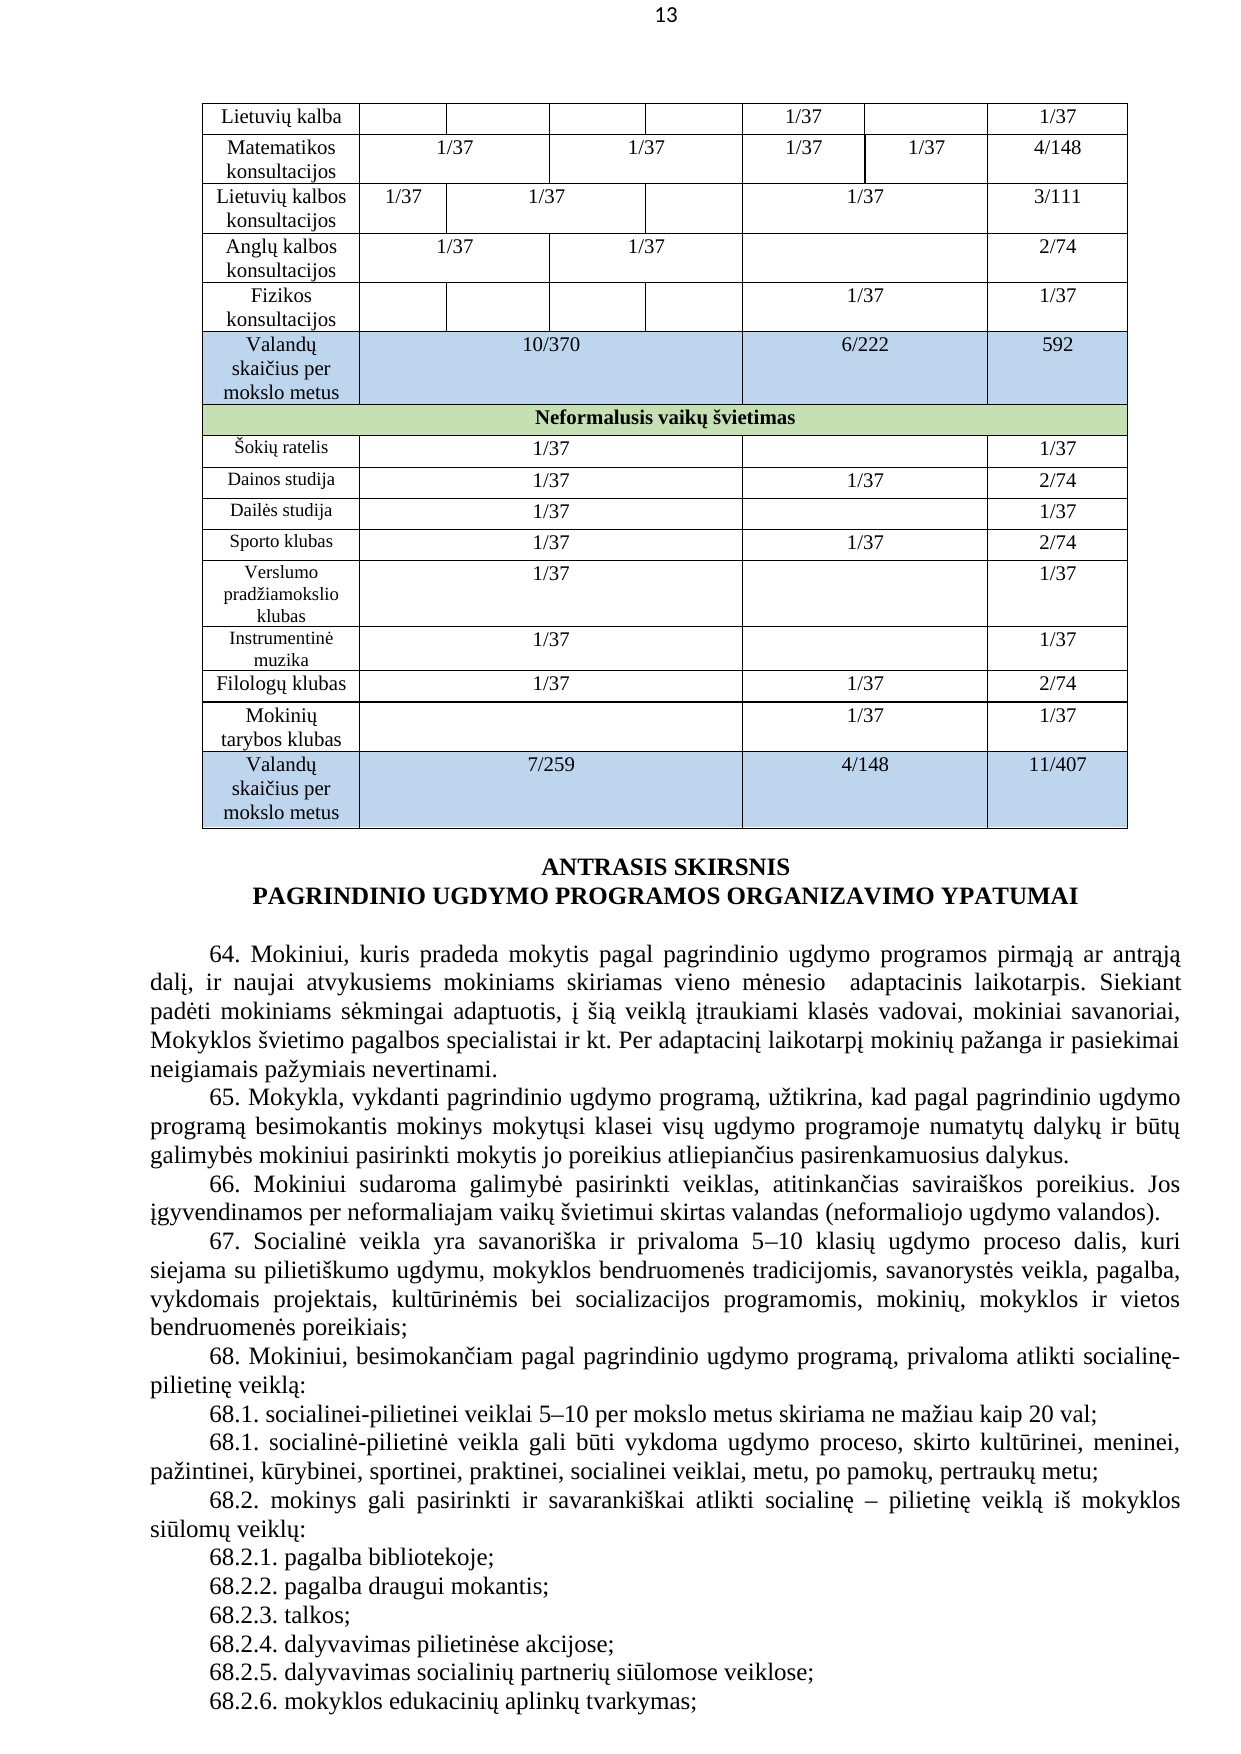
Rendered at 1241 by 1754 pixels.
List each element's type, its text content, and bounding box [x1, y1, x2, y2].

text PAGRINDINIO UGDYMO PROGRAMOS ORGANIZAVIMO YPATUMAI [150, 881, 1181, 910]
table_cell Neformalusis vaikų švietimas [203, 405, 1127, 435]
table_cell 1/37 [988, 627, 1127, 670]
table_cell 1/37 [550, 135, 742, 183]
table_cell [646, 184, 742, 232]
table_cell [646, 283, 742, 331]
text 68.2.1. pagalba bibliotekoje; [150, 1542, 1181, 1571]
table_cell Dailės studija [203, 499, 359, 529]
text 68.2.2. pagalba draugui mokantis; [150, 1571, 1181, 1600]
table_cell 1/37 [743, 468, 987, 498]
table_cell 1/37 [360, 135, 549, 183]
text 68.2.4. dalyvavimas pilietinėse akcijose; [150, 1629, 1181, 1657]
table_cell 1/37 [743, 283, 987, 331]
table_cell 1/37 [988, 436, 1127, 467]
table_cell Filologų klubas [203, 671, 359, 701]
table_cell 7/259 [360, 752, 742, 827]
table_cell [865, 104, 987, 134]
table_cell 1/37 [988, 703, 1127, 751]
table_cell 1/37 [743, 135, 864, 183]
table_cell 1/37 [743, 184, 987, 232]
text 68.2.6. mokyklos edukacinių aplinkų tvarkymas; [150, 1686, 1181, 1715]
table_cell Verslumo pradžiamokslio klubas [203, 561, 359, 626]
table_cell 4/148 [743, 752, 987, 827]
table_cell [646, 104, 742, 134]
table_cell Sporto klubas [203, 530, 359, 560]
table_cell [447, 283, 549, 331]
table_cell 1/37 [743, 671, 987, 701]
table_cell 11/407 [988, 752, 1127, 827]
table_cell Lietuvių kalbos konsultacijos [203, 184, 359, 232]
table_cell 1/37 [360, 234, 549, 282]
table_cell Šokių ratelis [203, 436, 359, 467]
table_cell 1/37 [988, 499, 1127, 529]
text 66. Mokiniui sudaroma galimybė pasirinkti veiklas, atitinkančias saviraiškos poreikius. Jos įgyvendinamos per neformaliajam vaikų švietimui skirtas valandas (neformaliojo ugdymo valandos). [150, 1169, 1181, 1226]
table_cell [360, 703, 742, 751]
table_cell 1/37 [360, 530, 742, 560]
table_cell 1/37 [360, 499, 742, 529]
table_cell 1/37 [988, 561, 1127, 626]
table_cell 1/37 [360, 561, 742, 626]
table_cell 1/37 [360, 184, 446, 232]
table_cell 1/37 [447, 184, 645, 232]
text 68.1. socialinei-pilietinei veiklai 5–10 per mokslo metus skiriama ne mažiau kaip 20 val; [150, 1399, 1181, 1427]
table_cell [360, 104, 446, 134]
text 64. Mokiniui, kuris pradeda mokytis pagal pagrindinio ugdymo programos pirmąją ar antrąją dalį, ir naujai atvykusiems mokiniams skiriamas vieno mėnesio adaptacinis laikotarpis. Siekiant padėti mokiniams sėkmingai adaptuotis, į šią veiklą įtraukiami klasės vadovai, mokiniai savanoriai, Mokyklos švietimo pagalbos specialistai ir kt. Per adaptacinį laikotarpį mokinių pažanga ir pasiekimai neigiamais pažymiais nevertinami. [150, 939, 1181, 1082]
table_cell [743, 234, 987, 282]
table_cell [743, 627, 987, 670]
table_cell 4/148 [988, 135, 1127, 183]
table_cell 1/37 [360, 468, 742, 498]
table_cell 6/222 [743, 332, 987, 404]
table_cell Matematikos konsultacijos [203, 135, 359, 183]
table_cell Dainos studija [203, 468, 359, 498]
table_cell 10/370 [360, 332, 742, 404]
table_cell Valandų skaičius per mokslo metus [203, 332, 359, 404]
table_cell 1/37 [743, 703, 987, 751]
table_cell 2/74 [988, 671, 1127, 701]
table_cell 1/37 [743, 530, 987, 560]
table_cell 2/74 [988, 530, 1127, 560]
table_cell 1/37 [743, 104, 864, 134]
table_cell Lietuvių kalba [203, 104, 359, 134]
table_cell 1/37 [550, 234, 742, 282]
table_cell 1/37 [866, 135, 987, 183]
table_cell 1/37 [988, 283, 1127, 331]
text 68.2.5. dalyvavimas socialinių partnerių siūlomose veiklose; [150, 1657, 1181, 1686]
table_cell Valandų skaičius per mokslo metus [203, 752, 359, 827]
table_cell Mokinių tarybos klubas [203, 703, 359, 751]
table_cell 1/37 [360, 671, 742, 701]
table_cell 592 [988, 332, 1127, 404]
table_cell 1/37 [360, 627, 742, 670]
table_cell 2/74 [988, 468, 1127, 498]
table_cell Anglų kalbos konsultacijos [203, 234, 359, 282]
table_cell 3/111 [988, 184, 1127, 232]
table_cell Fizikos konsultacijos [203, 283, 359, 331]
table_cell [743, 561, 987, 626]
table_cell 1/37 [360, 436, 742, 467]
table_cell 1/37 [988, 104, 1127, 134]
table_cell [743, 499, 987, 529]
text 68.2. mokinys gali pasirinkti ir savarankiškai atlikti socialinę – pilietinę veiklą iš mokyklos siūlomų veiklų: [150, 1485, 1181, 1542]
text ANTRASIS SKIRSNIS [150, 852, 1181, 881]
table_cell [360, 283, 446, 331]
table_cell [447, 104, 549, 134]
text 67. Socialinė veikla yra savanoriška ir privaloma 5–10 klasių ugdymo proceso dalis, kuri siejama su pilietiškumo ugdymu, mokyklos bendruomenės tradicijomis, savanorystės veikla, pagalba, vykdomais projektais, kultūrinėmis bei socializacijos programomis, mokinių, mokyklos ir vietos bendruomenės poreikiais; [150, 1226, 1181, 1341]
text 68.1. socialinė-pilietinė veikla gali būti vykdoma ugdymo proceso, skirto kultūrinei, meninei, pažintinei, kūrybinei, sportinei, praktinei, socialinei veiklai, metu, po pamokų, pertraukų metu; [150, 1427, 1181, 1485]
text 68.2.3. talkos; [150, 1600, 1181, 1629]
table_cell [550, 283, 645, 331]
text 65. Mokykla, vykdanti pagrindinio ugdymo programą, užtikrina, kad pagal pagrindinio ugdymo programą besimokantis mokinys mokytųsi klasei visų ugdymo programoje numatytų dalykų ir būtų galimybės mokiniui pasirinkti mokytis jo poreikius atliepiančius pasirenkamuosius dalykus. [150, 1082, 1181, 1169]
text 68. Mokiniui, besimokančiam pagal pagrindinio ugdymo programą, privaloma atlikti socialinę-pilietinę veiklą: [150, 1341, 1181, 1399]
table_cell 2/74 [988, 234, 1127, 282]
table_cell [550, 104, 645, 134]
table_cell [743, 436, 987, 467]
table_cell Instrumentinė muzika [203, 627, 359, 670]
